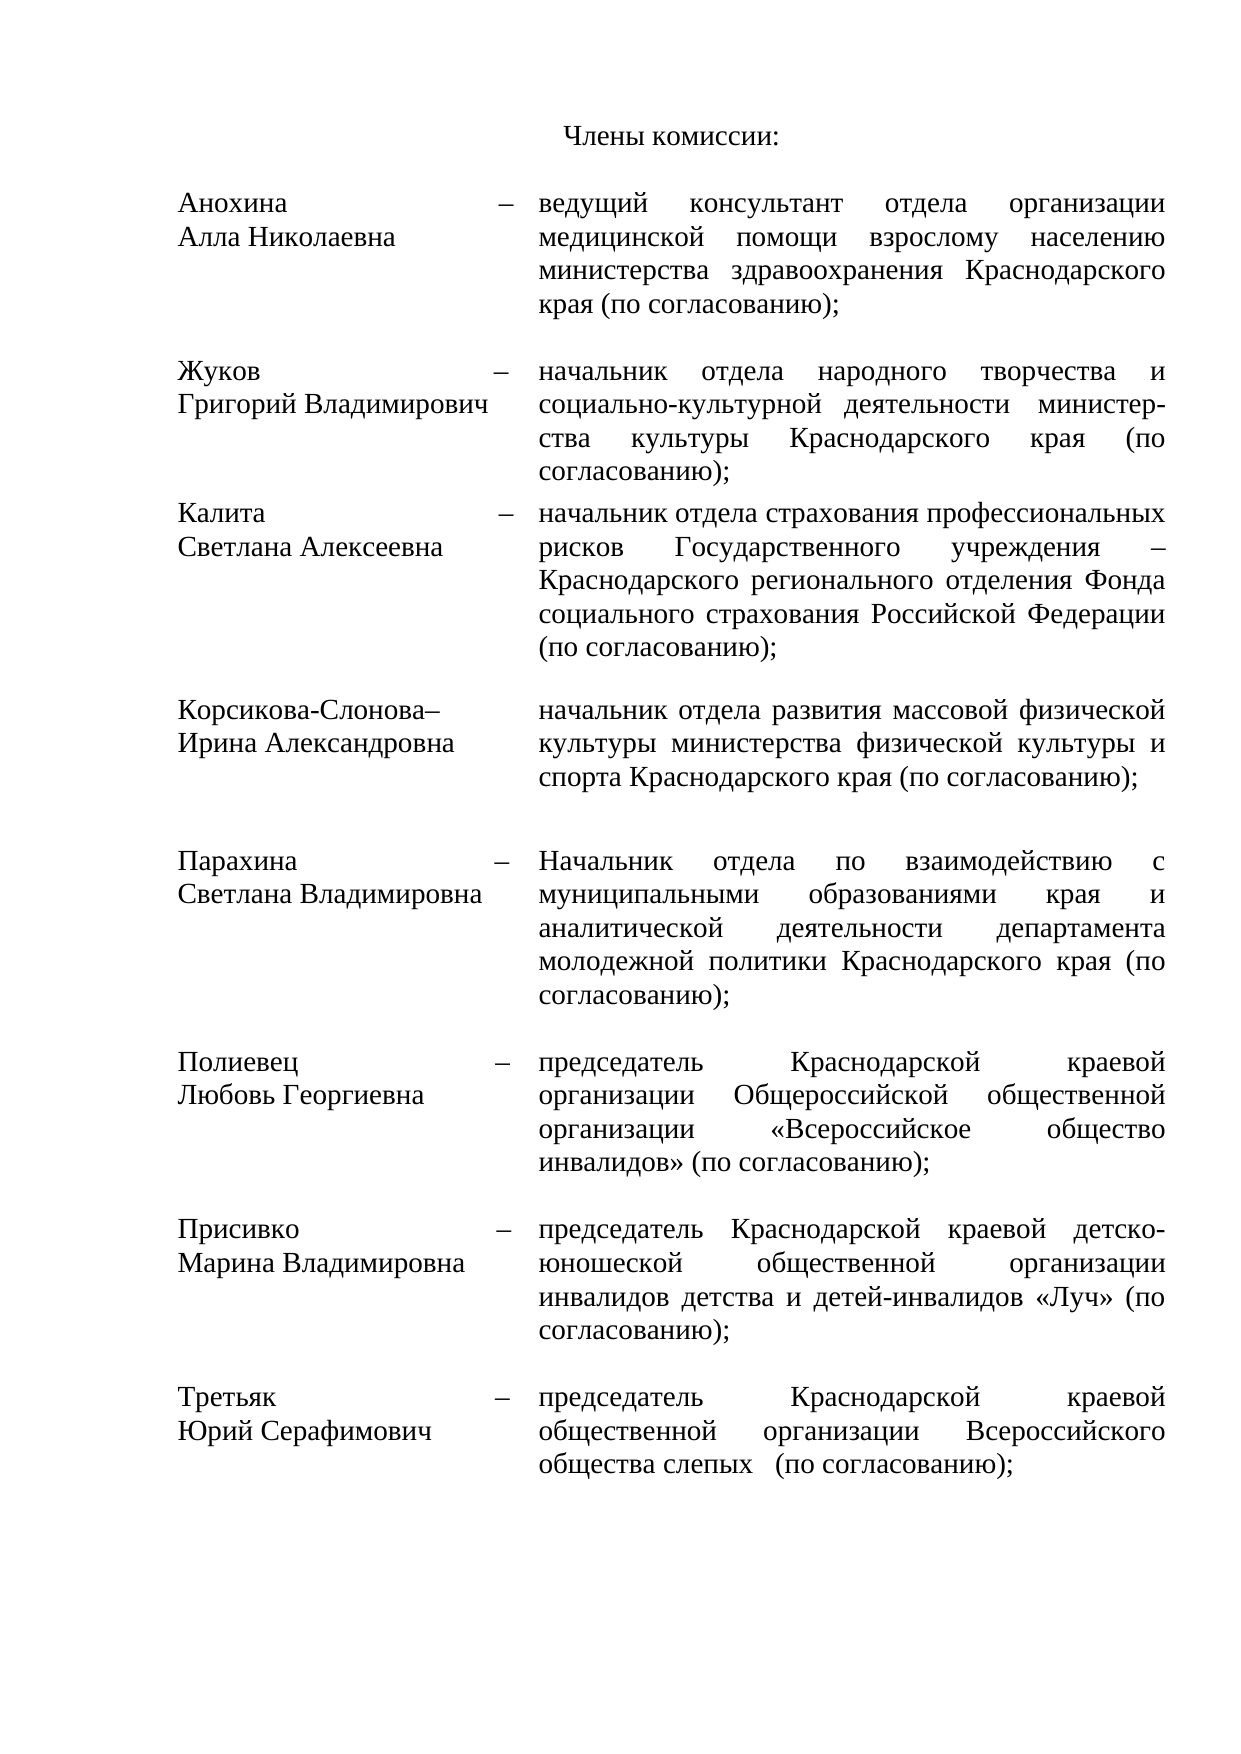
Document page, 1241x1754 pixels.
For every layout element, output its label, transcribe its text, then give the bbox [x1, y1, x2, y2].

table_cell Третьяк – Юрий Серафимович [166, 1379, 527, 1513]
table_cell председатель Краснодарской краевой детско-юношеской общественной детства и детей-инвалидов «Луч» (по согласованию); [527, 1212, 1177, 1379]
table_cell Анохина – Алла Николаевна [166, 185, 527, 353]
table_cell Члены комиссии: [166, 118, 1177, 185]
table_cell Калита – Светлана Алексеевна [166, 495, 527, 692]
table_cell Жуков – Григорий Владимирович [166, 353, 527, 495]
table_cell ведущий консультант отдела организации медицинской помощи взрослому населению министерства здравоохранения Краснодарского края (по согласованию); [527, 185, 1177, 353]
table_cell начальник отдела развития массовой физической культуры министерства физической культуры и спорта Краснодарского края (по согласованию); [527, 692, 1177, 843]
table_cell Парахина – Светлана Владимировна [166, 843, 527, 1044]
table_cell начальник отдела страхования профессиональных рисков Государственного учреждения – Краснодарского регионального отделения Фонда социального страхования Российской Федерации (по согласованию); [527, 495, 1177, 692]
table_cell Присивко – Марина Владимировна [166, 1212, 527, 1379]
table_cell председатель Краснодарской краевой общественной организации Всероссийского общества слепых (по согласованию); [527, 1379, 1177, 1513]
table_cell председатель Краснодарской краевой организации Общероссийской общественной организации «Всероссийское общество инвалидов» (по согласованию); [527, 1044, 1177, 1212]
table_cell начальник отдела народного творчества и социально-культурной деятельности министер-ства культуры Краснодарского края (по согласованию); [527, 353, 1177, 495]
table_cell Корсикова-Слонова– Ирина Александровна [166, 692, 527, 843]
table_cell Полиевец – Любовь Георгиевна [166, 1044, 527, 1212]
table_cell Начальник отдела по взаимодействию с муниципальными образованиями края и аналитической деятельности департамента молодежной политики Краснодарского края (по согласованию); [527, 843, 1177, 1044]
